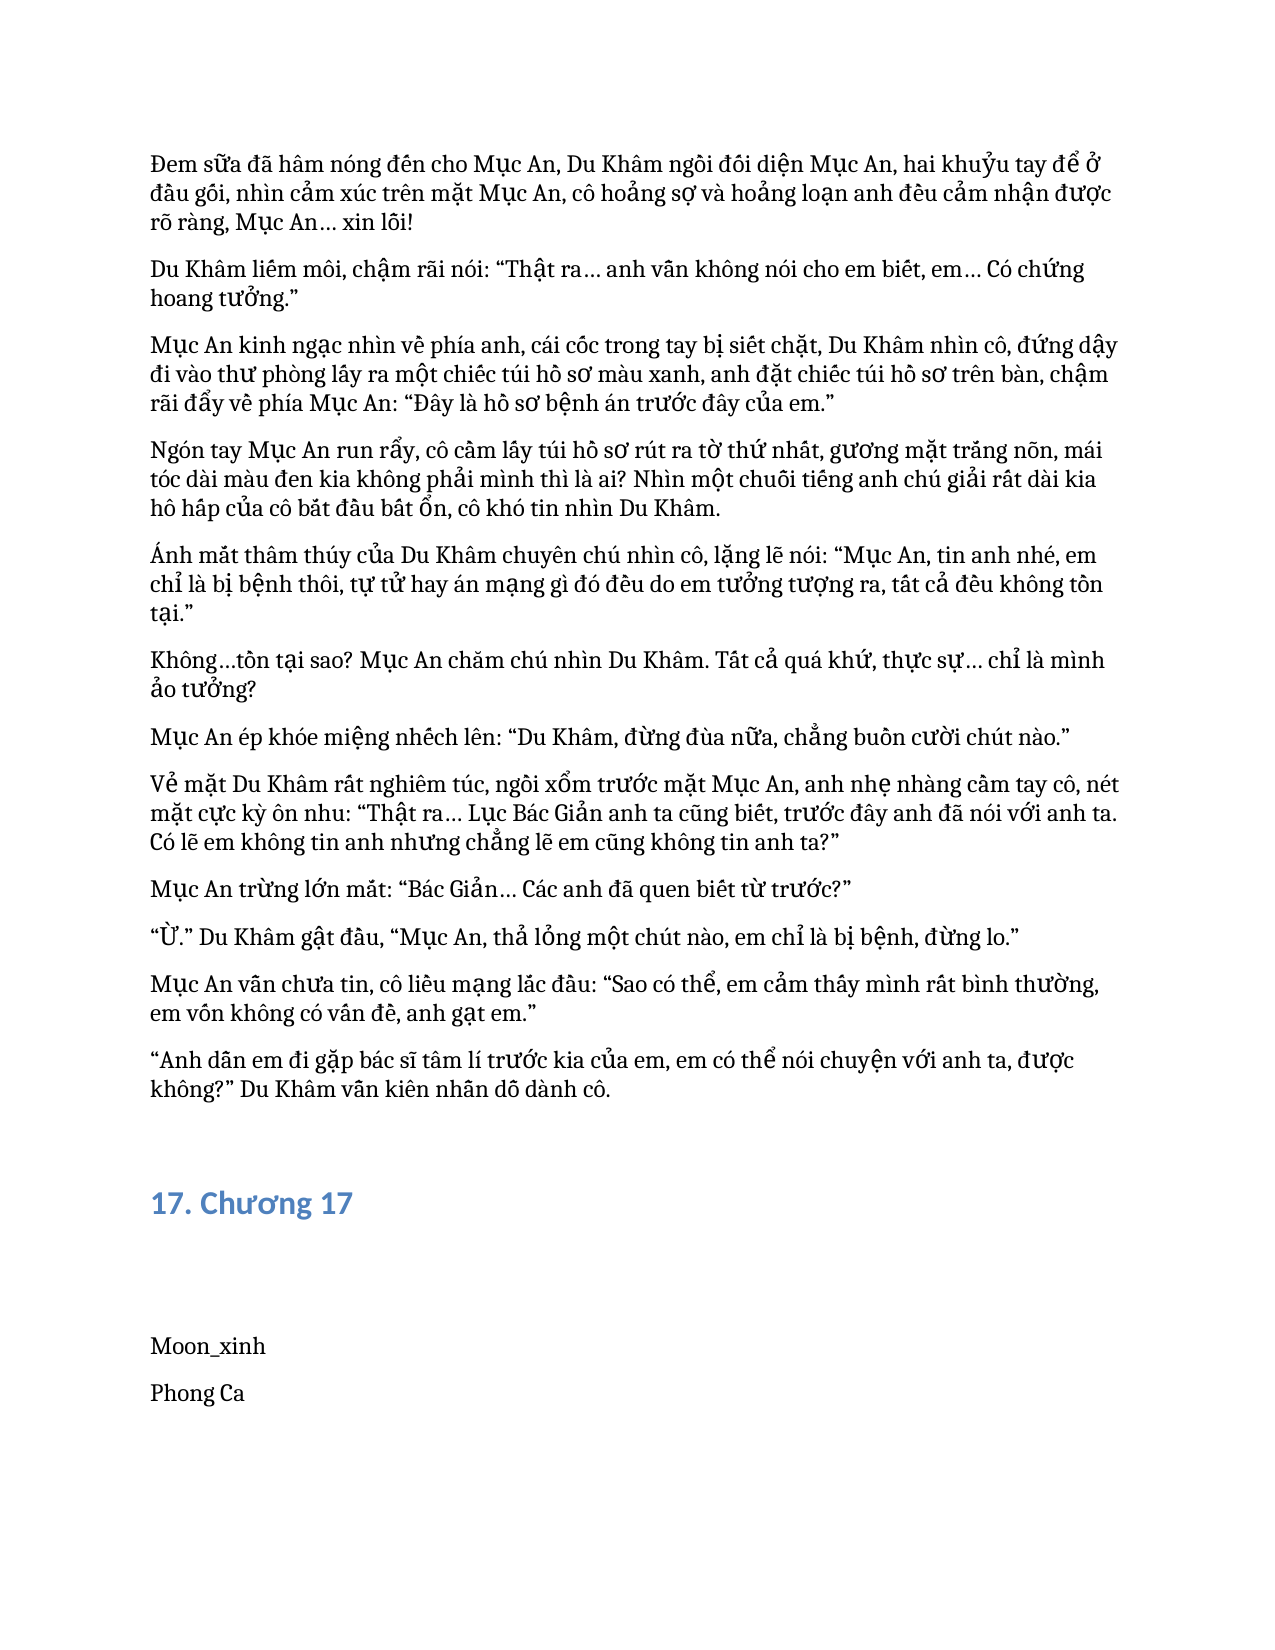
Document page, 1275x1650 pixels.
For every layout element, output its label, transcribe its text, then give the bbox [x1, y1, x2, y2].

text Mục An trừng lớn mắt: “Bác Giản… Các anh đã quen biết từ trước?” [150, 875, 1125, 904]
text Moon_xinh [150, 1332, 1125, 1360]
text Đem sữa đã hâm nóng đến cho Mục An, Du Khâm ngồi đối diện Mục An, hai khuỷu tay để ở đầu gối, nhìn cảm xúc trên mặt Mục An, cô hoảng sợ và hoảng loạn anh đều cảm nhận được rõ ràng, Mục An… xin lỗi! [150, 150, 1125, 236]
text Du Khâm liếm môi, chậm rãi nói: “Thật ra… anh vẫn không nói cho em biết, em… Có chứng hoang tưởng.” [150, 255, 1125, 312]
text Phong Ca [150, 1379, 1125, 1408]
subtitle 17. Chương 17 [150, 1182, 1125, 1223]
text “Anh dẫn em đi gặp bác sĩ tâm lí trước kia của em, em có thể nói chuyện với anh ta, được không?” Du Khâm vẫn kiên nhẫn dỗ dành cô. [150, 1046, 1125, 1161]
text Vẻ mặt Du Khâm rất nghiêm túc, ngồi xổm trước mặt Mục An, anh nhẹ nhàng cầm tay cô, nét mặt cực kỳ ôn nhu: “Thật ra… Lục Bác Giản anh ta cũng biết, trước đây anh đã nói với anh ta. Có lẽ em không tin anh nhưng chẳng lẽ em cũng không tin anh ta?” [150, 770, 1125, 856]
text Mục An ép khóe miệng nhếch lên: “Du Khâm, đừng đùa nữa, chẳng buồn cười chút nào.” [150, 722, 1125, 751]
text Không…tồn tại sao? Mục An chăm chú nhìn Du Khâm. Tất cả quá khứ, thực sự… chỉ là mình ảo tưởng? [150, 646, 1125, 704]
text Mục An kinh ngạc nhìn về phía anh, cái cốc trong tay bị siết chặt, Du Khâm nhìn cô, đứng dậy đi vào thư phòng lấy ra một chiếc túi hồ sơ màu xanh, anh đặt chiếc túi hồ sơ trên bàn, chậm rãi đẩy về phía Mục An: “Đây là hồ sơ bệnh án trước đây của em.” [150, 331, 1125, 417]
text Mục An vẫn chưa tin, cô liều mạng lắc đầu: “Sao có thể, em cảm thấy mình rất bình thường, em vốn không có vấn đề, anh gạt em.” [150, 970, 1125, 1027]
text Ánh mắt thâm thúy của Du Khâm chuyên chú nhìn cô, lặng lẽ nói: “Mục An, tin anh nhé, em chỉ là bị bệnh thôi, tự tử hay án mạng gì đó đều do em tưởng tượng ra, tất cả đều không tồn tại.” [150, 541, 1125, 627]
text Ngón tay Mục An run rẩy, cô cầm lấy túi hồ sơ rút ra tờ thứ nhất, gương mặt trắng nõn, mái tóc dài màu đen kia không phải mình thì là ai? Nhìn một chuỗi tiếng anh chú giải rất dài kia hô hấp của cô bắt đầu bất ổn, cô khó tin nhìn Du Khâm. [150, 436, 1125, 522]
text “Ừ.” Du Khâm gật đầu, “Mục An, thả lỏng một chút nào, em chỉ là bị bệnh, đừng lo.” [150, 922, 1125, 951]
